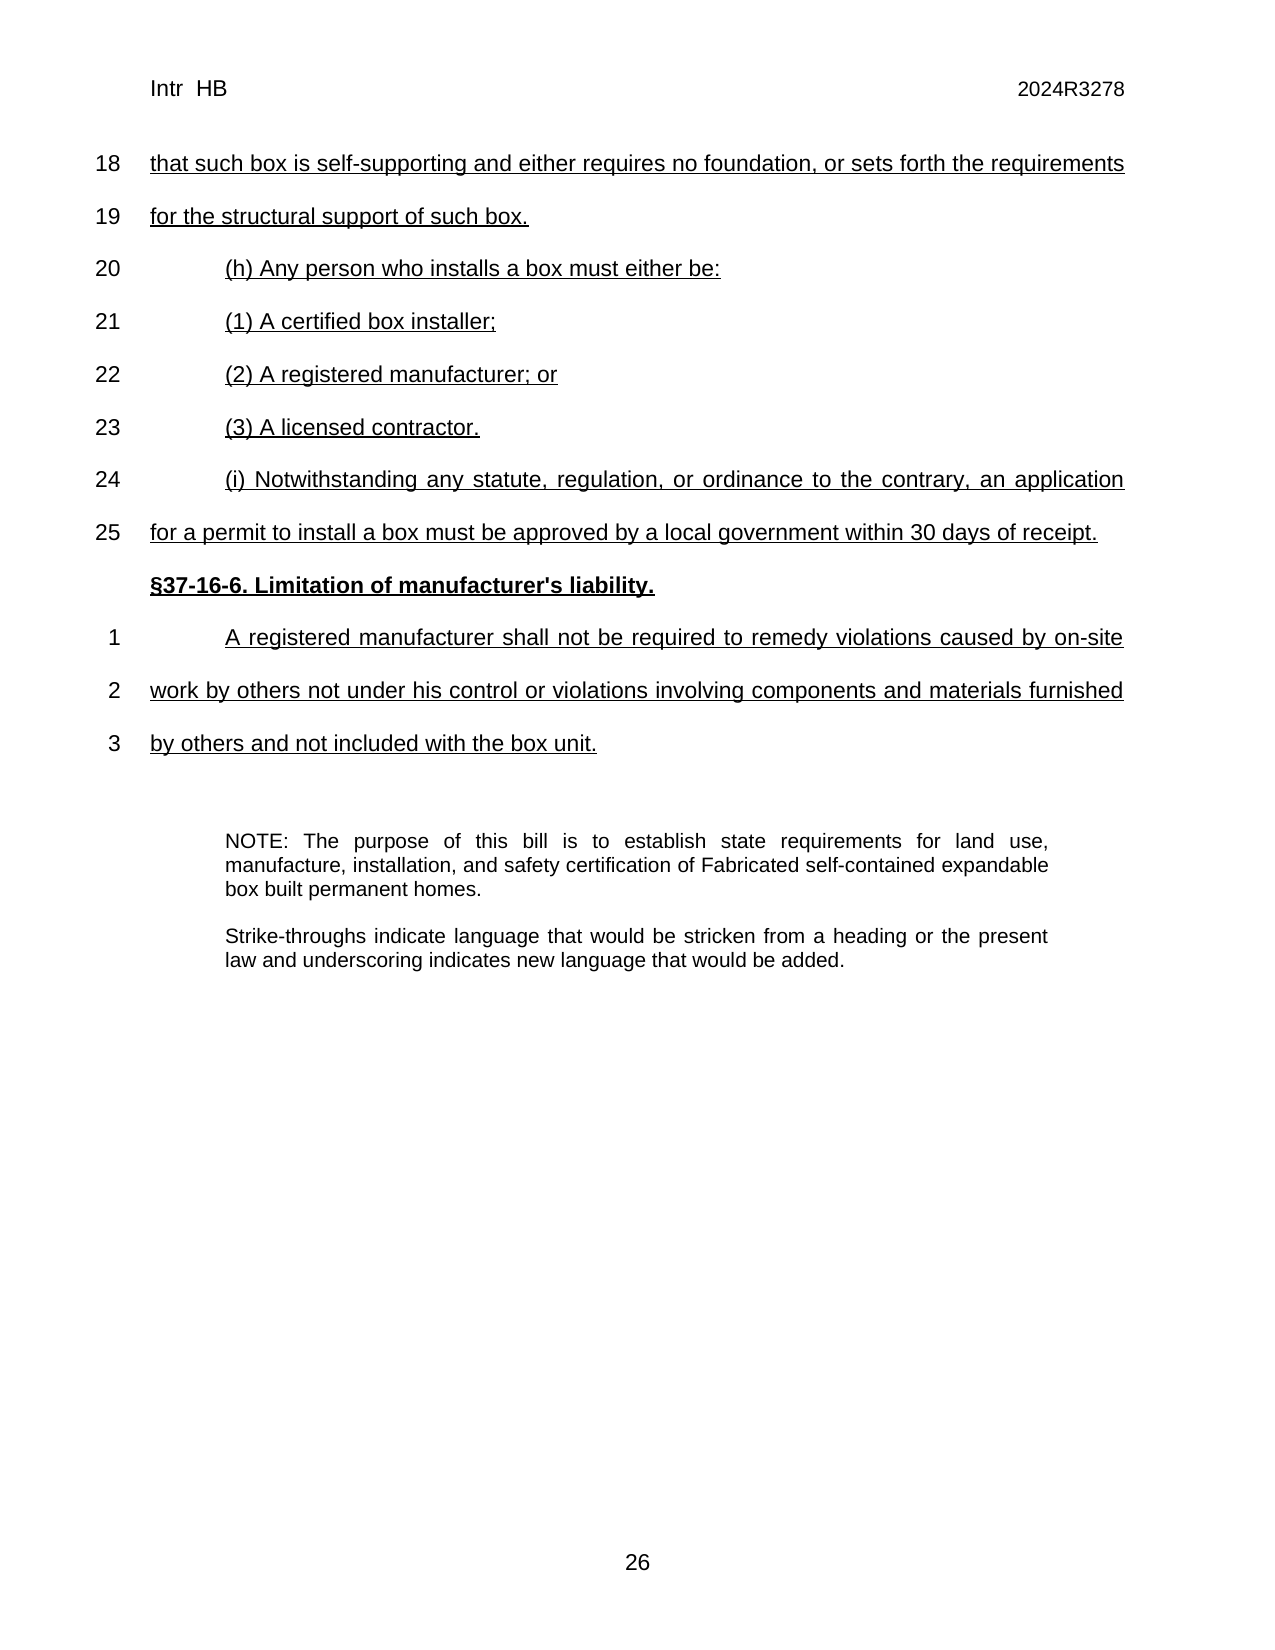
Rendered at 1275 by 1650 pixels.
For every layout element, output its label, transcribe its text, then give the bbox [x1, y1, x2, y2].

text (3) A licensed contractor. [150, 413, 1125, 440]
text (1) A certified box installer; [150, 308, 1125, 334]
text (2) A registered manufacturer; or [150, 361, 1125, 387]
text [150, 150, 1125, 173]
text NOTE: The purpose of this bill is to establish state requirements for land use, manufacture, installation, and safety certification of Fabricated self-contained expandable box built permanent homes. [225, 829, 1050, 901]
text (h) Any person who installs a box must either be: [150, 255, 1125, 282]
text A registered manufacturer shall not be required to remedy violations caused by on-site work by others not under his control or violations involving components and materials furnished by others and not included with the box unit. [150, 624, 1125, 756]
subtitle §37-16-6. Limitation of manufacturer's liability. [150, 572, 1125, 598]
text (i) Notwithstanding any statute, regulation, or ordinance to the contrary, an application for a permit to install a box must be approved by a local government within 30 days of receipt. [150, 466, 1125, 545]
text Strike-throughs indicate language that would be stricken from a heading or the present law and underscoring indicates new language that would be added. [225, 924, 1050, 972]
